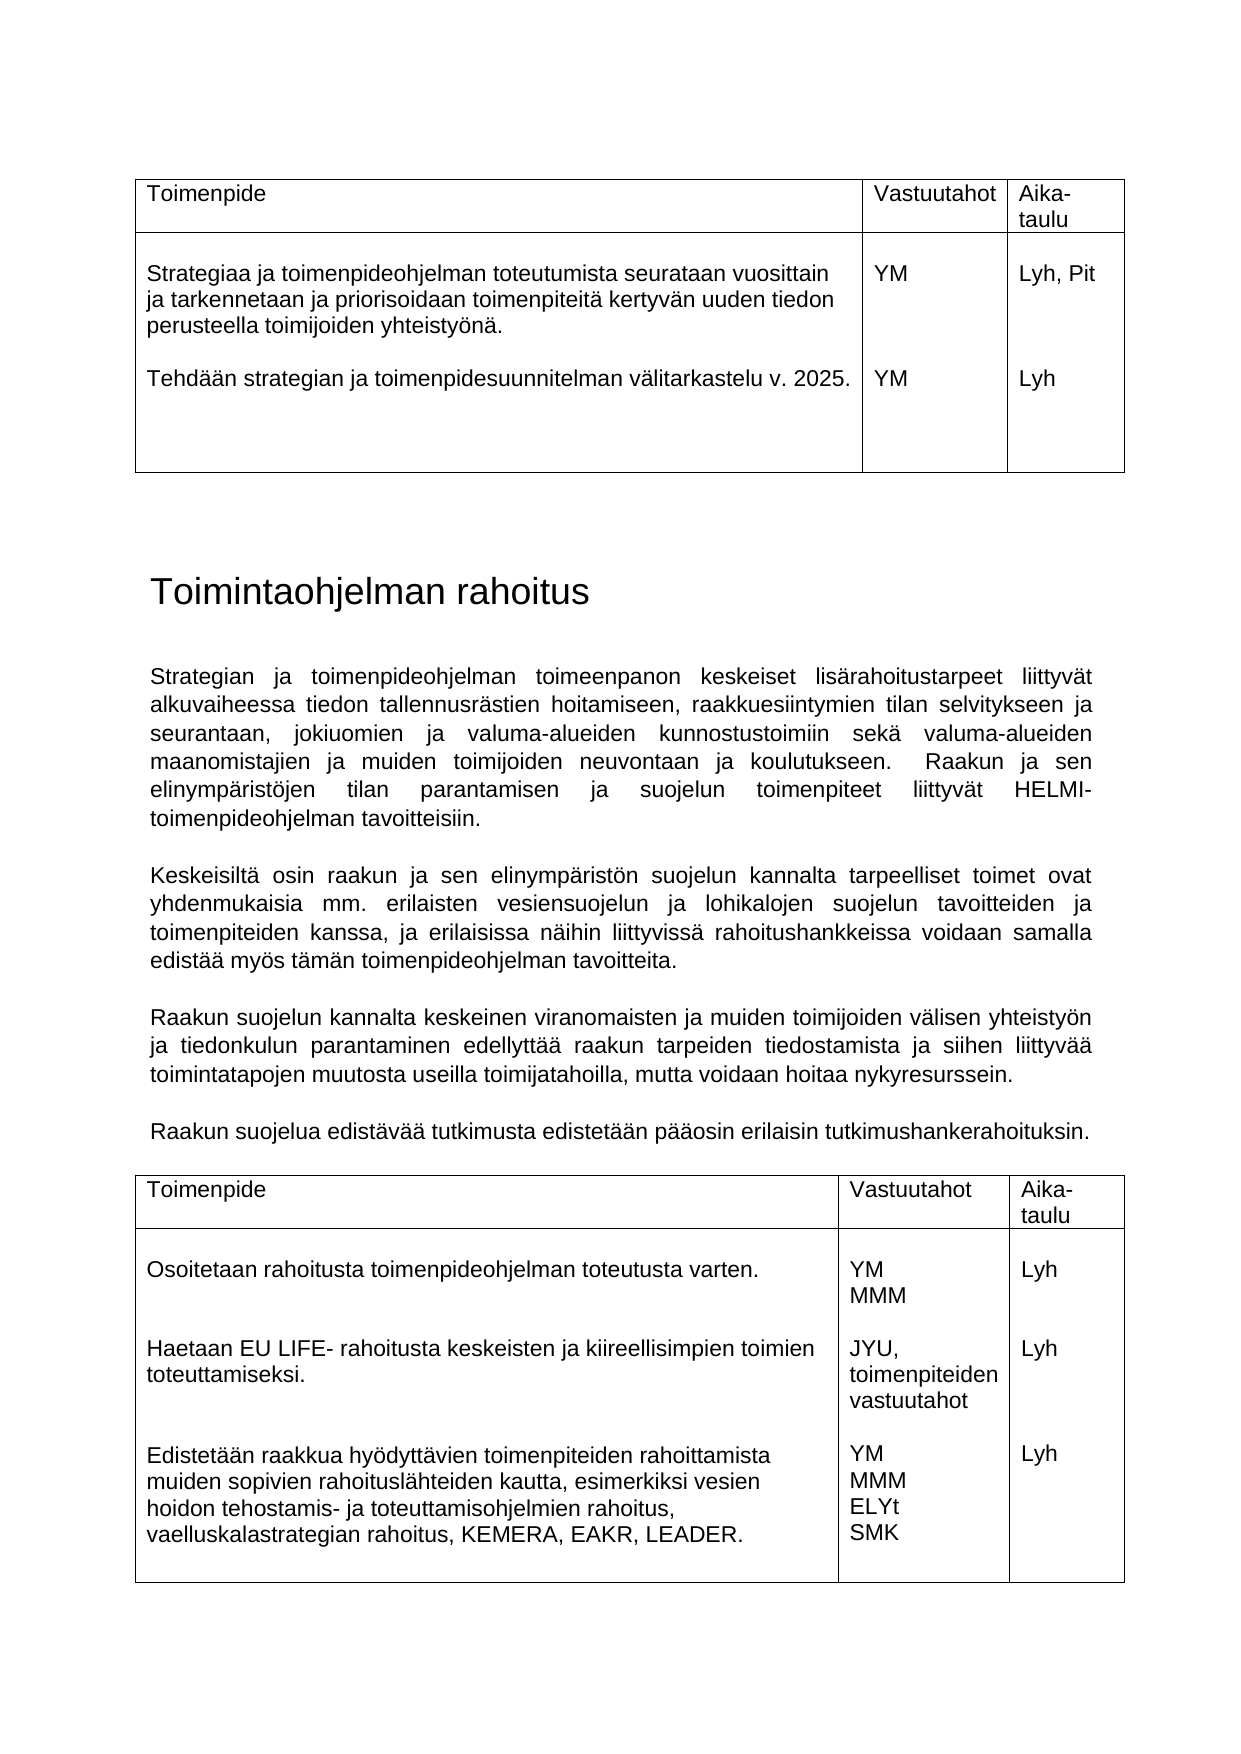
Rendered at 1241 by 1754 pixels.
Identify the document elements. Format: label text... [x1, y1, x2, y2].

table_header Toimenpide [136, 1176, 838, 1228]
table_cell Osoitetaan rahoitusta toimenpideohjelman toteutusta varten. Haetaan EU LIFE- rahoitusta keskeisten ja kiireellisimpien toimien toteuttamiseksi. Edistetään raakkua hyödyttävien toimenpiteiden rahoittamista muiden sopivien rahoituslähteiden kautta, esimerkiksi vesien hoidon tehostamis- ja toteuttamisohjelmien rahoitus, vaelluskalastrategian rahoitus, KEMERA, EAKR, LEADER. [136, 1229, 838, 1582]
table_cell YM YM [863, 233, 1007, 472]
table_header Toimenpide [136, 180, 862, 232]
text Keskeisiltä osin raakun ja sen elinympäristön suojelun kannalta tarpeelliset toimet ovat yhdenmukaisia mm. erilaisten vesiensuojelun ja lohikalojen suojelun tavoitteiden ja toimenpiteiden kanssa, ja erilaisissa näihin liittyvissä rahoitushankkeissa voidaan samalla edistää myös tämän toimenpideohjelman tavoitteita. [150, 862, 1093, 973]
text Toimintaohjelman rahoitus [150, 569, 1093, 612]
table_cell YM MMM JYU, toimenpiteiden vastuutahot YM MMM ELYt SMK [839, 1229, 1009, 1582]
table_header Vastuutahot [863, 180, 1007, 232]
table_header Aika- taulu [1010, 1176, 1124, 1228]
table_cell Lyh, Pit Lyh [1008, 233, 1124, 472]
text Raakun suojelun kannalta keskeinen viranomaisten ja muiden toimijoiden välisen yhteistyön ja tiedonkulun parantaminen edellyttää raakun tarpeiden tiedostamista ja siihen liittyvää toimintatapojen muutosta useilla toimijatahoilla, mutta voidaan hoitaa nykyresurssein. [150, 1004, 1093, 1087]
table_cell Strategiaa ja toimenpideohjelman toteutumista seurataan vuosittain ja tarkennetaan ja priorisoidaan toimenpiteitä kertyvän uuden tiedon perusteella toimijoiden yhteistyönä. Tehdään strategian ja toimenpidesuunnitelman välitarkastelu v. 2025. [136, 233, 862, 472]
table_cell Lyh Lyh Lyh [1010, 1229, 1124, 1582]
table_header Aika- taulu [1008, 180, 1124, 232]
text Raakun suojelua edistävää tutkimusta edistetään pääosin erilaisin tutkimushankerahoituksin. [150, 1118, 1093, 1144]
table_header Vastuutahot [839, 1176, 1009, 1228]
text Strategian ja toimenpideohjelman toimeenpanon keskeiset lisärahoitustarpeet liittyvät alkuvaiheessa tiedon tallennusrästien hoitamiseen, raakkuesiintymien tilan selvitykseen ja seurantaan, jokiuomien ja valuma-alueiden kunnostustoimiin sekä valuma-alueiden maanomistajien ja muiden toimijoiden neuvontaan ja koulutukseen. Raakun ja sen elinympäristöjen tilan parantamisen ja suojelun toimenpiteet liittyvät HELMI-toimenpideohjelman tavoitteisiin. [150, 663, 1093, 831]
